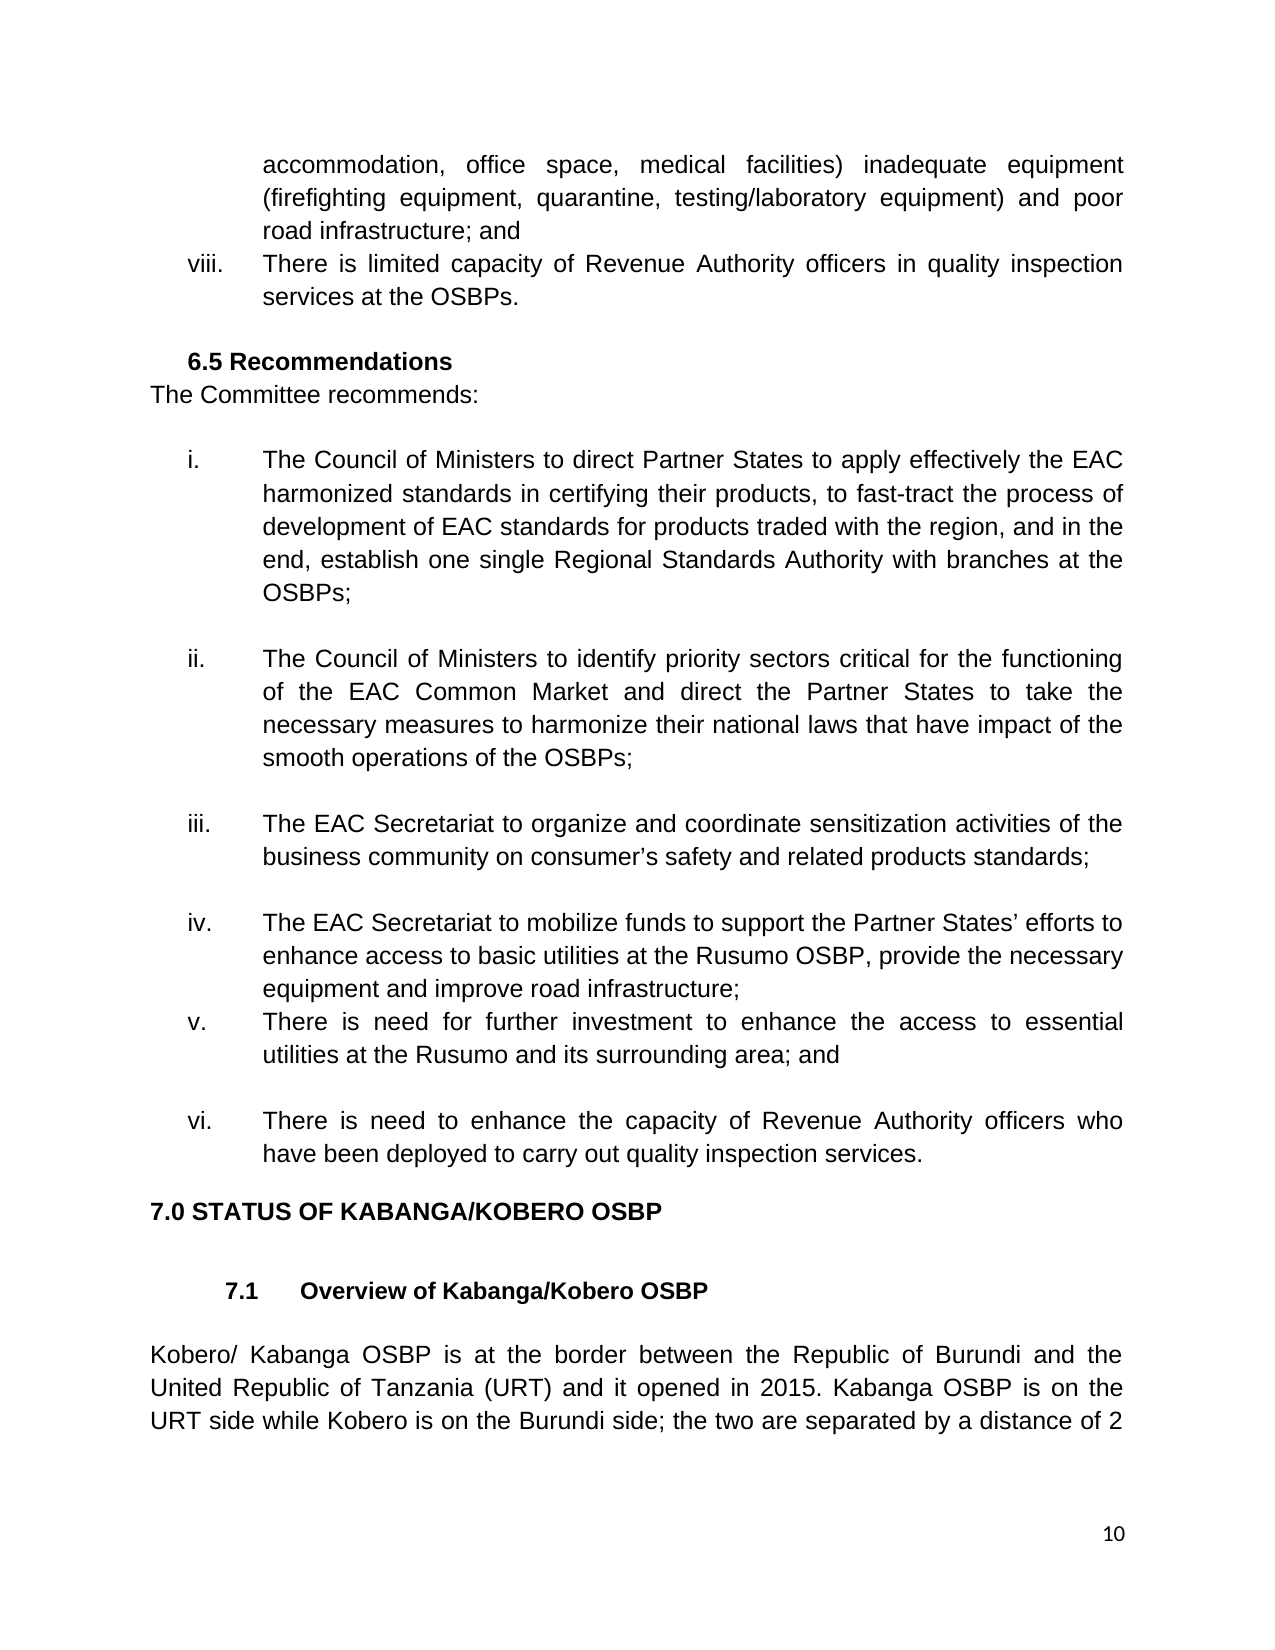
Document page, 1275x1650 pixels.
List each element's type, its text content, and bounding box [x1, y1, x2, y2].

text 6.5 Recommendations [150, 347, 1125, 376]
text The Committee recommends: [150, 380, 1125, 409]
list The EAC Secretariat to mobilize funds to support the Partner States’ efforts to enhance access to basic utilities at the Rusumo OSBP, provide the necessary equipment and improve road infrastructure; [187, 908, 1125, 1003]
subtitle 7.0 STATUS OF KABANGA/KOBERO OSBP [150, 1197, 1125, 1226]
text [150, 1340, 1125, 1435]
list There is need for further investment to enhance the access to essential utilities at the Rusumo and its surrounding area; and [187, 1007, 1125, 1069]
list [187, 150, 1125, 245]
list There is need to enhance the capacity of Revenue Authority officers who have been deployed to carry out quality inspection services. [187, 1106, 1125, 1168]
text 7.1 Overview of Kabanga/Kobero OSBP [150, 1277, 1125, 1304]
list The Council of Ministers to identify priority sectors critical for the functioning of the EAC Common Market and direct the Partner States to take the necessary measures to harmonize their national laws that have impact of the smooth operations of the OSBPs; [187, 644, 1125, 771]
list There is limited capacity of Revenue Authority officers in quality inspection services at the OSBPs. [187, 249, 1125, 311]
list The Council of Ministers to direct Partner States to apply effectively the EAC harmonized standards in certifying their products, to fast-tract the process of development of EAC standards for products traded with the region, and in the end, establish one single Regional Standards Authority with branches at the OSBPs; [187, 446, 1125, 606]
list The EAC Secretariat to organize and coordinate sensitization activities of the business community on consumer’s safety and related products standards; [187, 809, 1125, 871]
